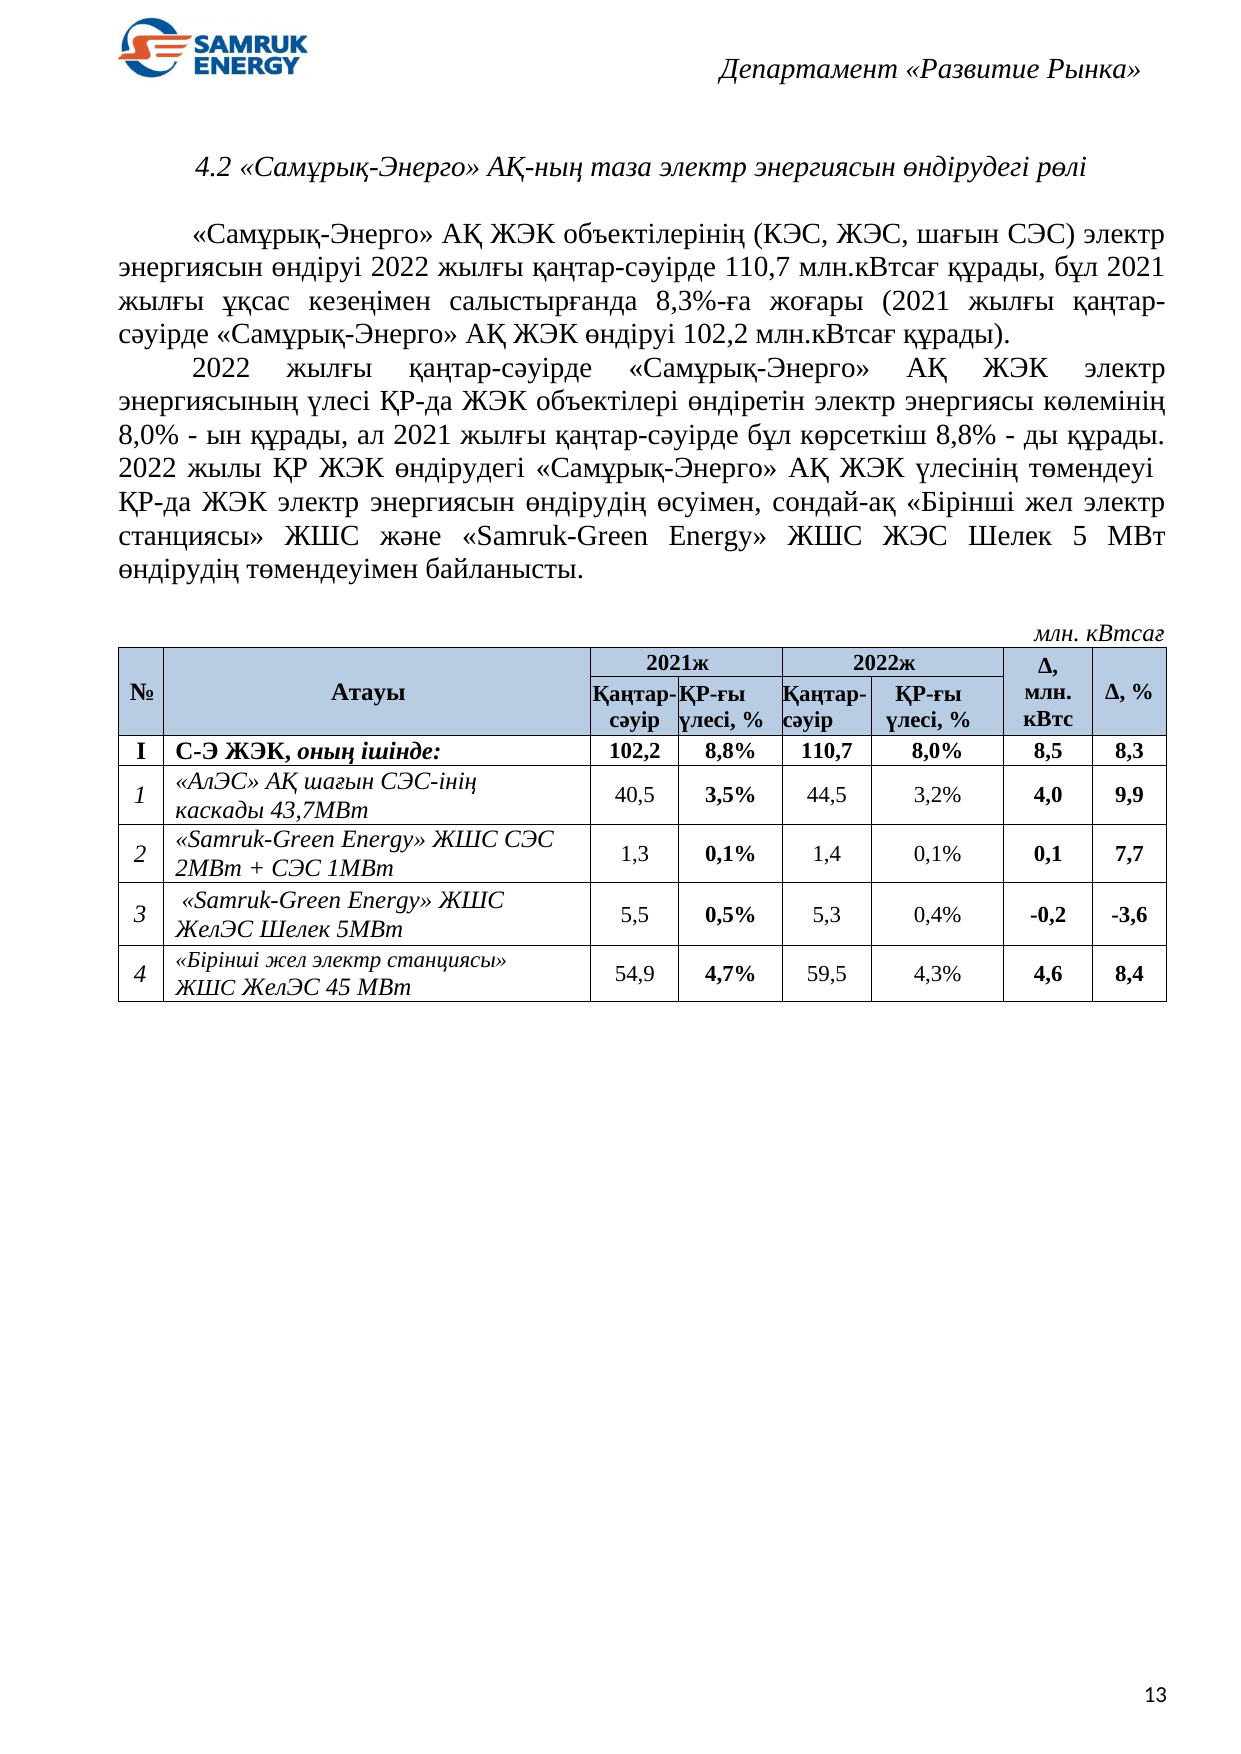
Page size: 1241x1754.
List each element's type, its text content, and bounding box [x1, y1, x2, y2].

table_cell 4,7% [679, 946, 782, 1001]
table_header № [119, 648, 163, 735]
table_cell 9,9 [1093, 766, 1166, 823]
subtitle «Самұрық-Энерго» АҚ-ның таза электр энергиясын өндірудегі рөлі [118, 149, 1167, 182]
table_header Δ, % [1093, 648, 1166, 735]
table_cell 3,5% [679, 766, 782, 823]
table_header Δ, млн. кВтс [1004, 648, 1092, 735]
table_cell 8,5 [1004, 736, 1092, 765]
table_cell -0,2 [1004, 883, 1092, 944]
table_cell 4 [119, 946, 163, 1001]
table_cell 5,3 [783, 883, 871, 944]
table_cell -3,6 [1093, 883, 1166, 944]
picture [118, 17, 308, 82]
table_cell 0,1 [1004, 825, 1092, 882]
table_cell 1 [119, 766, 163, 823]
table_cell «Бірінші жел электр станциясы» ЖШС ЖелЭС 45 МВт [164, 946, 590, 1001]
text млн. кВтсағ [118, 618, 1167, 647]
table_cell 102,2 [591, 736, 678, 765]
table_cell 8,8% [679, 736, 782, 765]
table_cell 8,0% [872, 736, 1003, 765]
table_cell 0,1% [679, 825, 782, 882]
table_cell 8,3 [1093, 736, 1166, 765]
table_cell «АлЭС» АҚ шағын СЭС-інің каскады 43,7МВт [164, 766, 590, 823]
table_cell 110,7 [783, 736, 871, 765]
table_cell 5,5 [591, 883, 678, 944]
table_cell 3 [119, 883, 163, 944]
table_cell 4,3% [872, 946, 1003, 1001]
table_cell 1,4 [783, 825, 871, 882]
table_cell С-Э ЖЭК, оның ішінде: [164, 736, 590, 765]
table_cell Қаңтар-сәуір [783, 677, 871, 735]
table_cell 3,2% [872, 766, 1003, 823]
table_cell 40,5 [591, 766, 678, 823]
table_cell 1,3 [591, 825, 678, 882]
text «Самұрық-Энерго» АҚ ЖЭК объектілерінің (КЭС, ЖЭС, шағын СЭС) электр энергиясын өндіруі 2022 жылғы қаңтар-сәуірде 110,7 млн.кВтсағ құрады, бұл 2021 жылғы ұқсас кезеңімен салыстырғанда 8,3%-ға жоғары (2021 жылғы қаңтар-сәуірде «Самұрық-Энерго» АҚ ЖЭК өндіруі 102,2 млн.кВтсағ құрады). [118, 216, 1167, 350]
table_cell 4,0 [1004, 766, 1092, 823]
table_header Атауы [164, 648, 590, 735]
table_cell 59,5 [783, 946, 871, 1001]
table_cell «Samruk-Green Energy» ЖШС ЖелЭС Шелек 5МВт [164, 883, 590, 944]
table_cell 0,1% [872, 825, 1003, 882]
table_header 2022ж [783, 648, 1003, 676]
table_cell 0,4% [872, 883, 1003, 944]
table_cell Қаңтар-сәуір [591, 677, 678, 735]
table_cell 8,4 [1093, 946, 1166, 1001]
text 2022 жылғы қаңтар-сәуірде «Самұрық-Энерго» АҚ ЖЭК электр энергиясының үлесі ҚР-да ЖЭК объектілері өндіретін электр энергиясы көлемінің 8,0% - ын құрады, ал 2021 жылғы қаңтар-сәуірде бұл көрсеткіш 8,8% - ды құрады. 2022 жылы ҚР ЖЭК өндірудегі «Самұрық-Энерго» АҚ ЖЭК үлесінің төмендеуі ҚР-да ЖЭК электр энергиясын өндірудің өсуімен, сондай-ақ «Бірінші жел электр станциясы» ЖШС және «Samruk-Green Energy» ЖШС ЖЭС Шелек 5 МВт өндірудің төмендеуімен байланысты. [118, 350, 1167, 585]
table_cell 7,7 [1093, 825, 1166, 882]
table_cell 54,9 [591, 946, 678, 1001]
table_header 2021ж [591, 648, 782, 676]
table_cell 2 [119, 825, 163, 882]
table_cell ҚР-ғы үлесі, % [679, 677, 782, 735]
table_cell I [119, 736, 163, 765]
table_cell ҚР-ғы үлесі, % [872, 677, 1003, 735]
table_cell 0,5% [679, 883, 782, 944]
table_cell 4,6 [1004, 946, 1092, 1001]
table_cell «Samruk-Green Energy» ЖШС СЭС 2МВт + СЭС 1МВт [164, 825, 590, 882]
table_cell 44,5 [783, 766, 871, 823]
